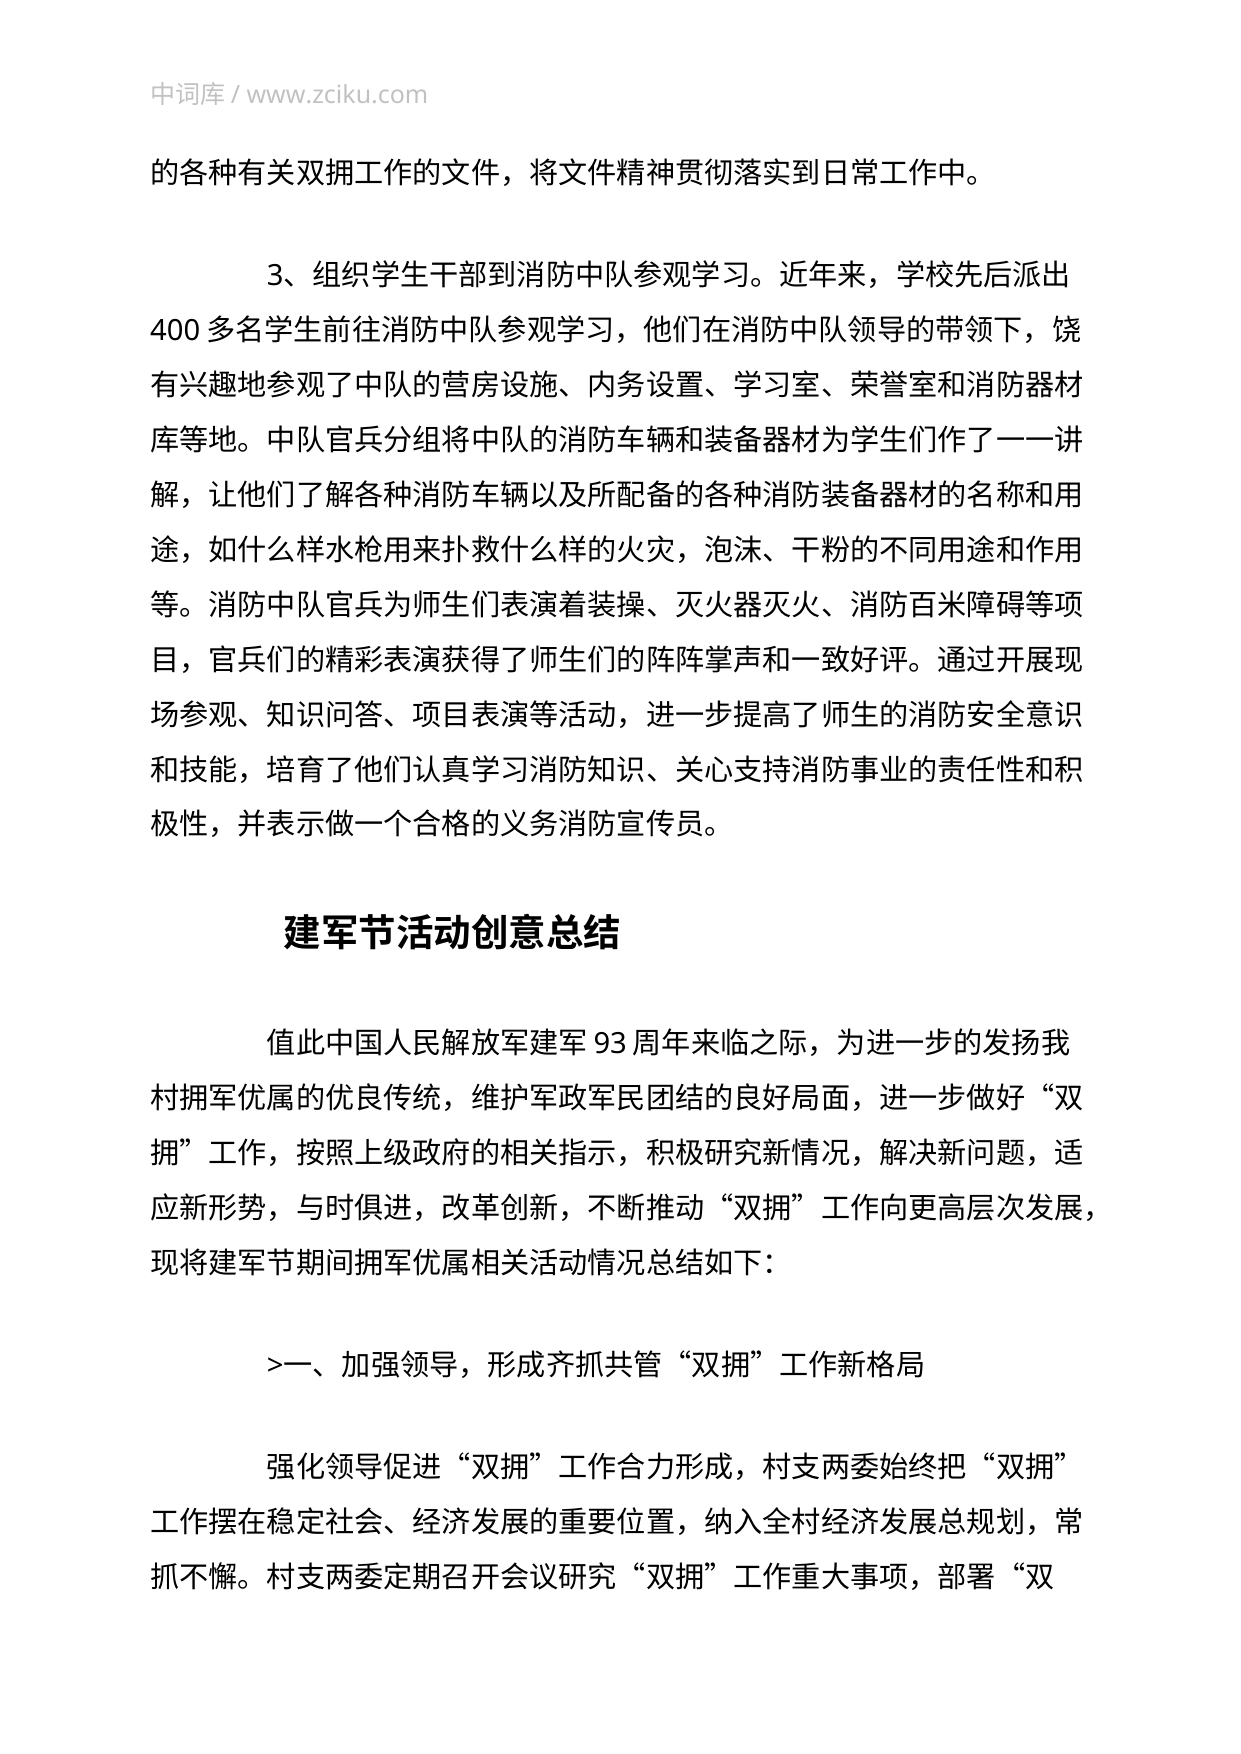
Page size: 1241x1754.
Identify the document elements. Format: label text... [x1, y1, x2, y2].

text >一、加强领导，形成齐抓共管“双拥”工作新格局 [150, 1342, 1090, 1384]
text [150, 150, 1090, 192]
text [150, 1443, 1090, 1596]
text 3、组织学生干部到消防中队参观学习。近年来，学校先后派出400多名学生前往消防中队参观学习，他们在消防中队领导的带领下，饶有兴趣地参观了中队的营房设施、内务设置、学习室、荣誉室和消防器材库等地。中队官兵分组将中队的消防车辆和装备器材为学生们作了一一讲解，让他们了解各种消防车辆以及所配备的各种消防装备器材的名称和用途，如什么样水枪用来扑救什么样的火灾，泡沫、干粉的不同用途和作用等。消防中队官兵为师生们表演着装操、灭火器灭火、消防百米障碍等项目，官兵们的精彩表演获得了师生们的阵阵掌声和一致好评。通过开展现场参观、知识问答、项目表演等活动，进一步提高了师生的消防安全意识和技能，培育了他们认真学习消防知识、关心支持消防事业的责任性和积极性，并表示做一个合格的义务消防宣传员。 [150, 252, 1090, 843]
text 值此中国人民解放军建军93周年来临之际，为进一步的发扬我村拥军优属的优良传统，维护军政军民团结的良好局面，进一步做好“双拥”工作，按照上级政府的相关指示，积极研究新情况，解决新问题，适应新形势，与时俱进，改革创新，不断推动“双拥”工作向更高层次发展，现将建军节期间拥军优属相关活动情况总结如下： [150, 1020, 1090, 1282]
text 建军节活动创意总结 [150, 903, 1090, 957]
